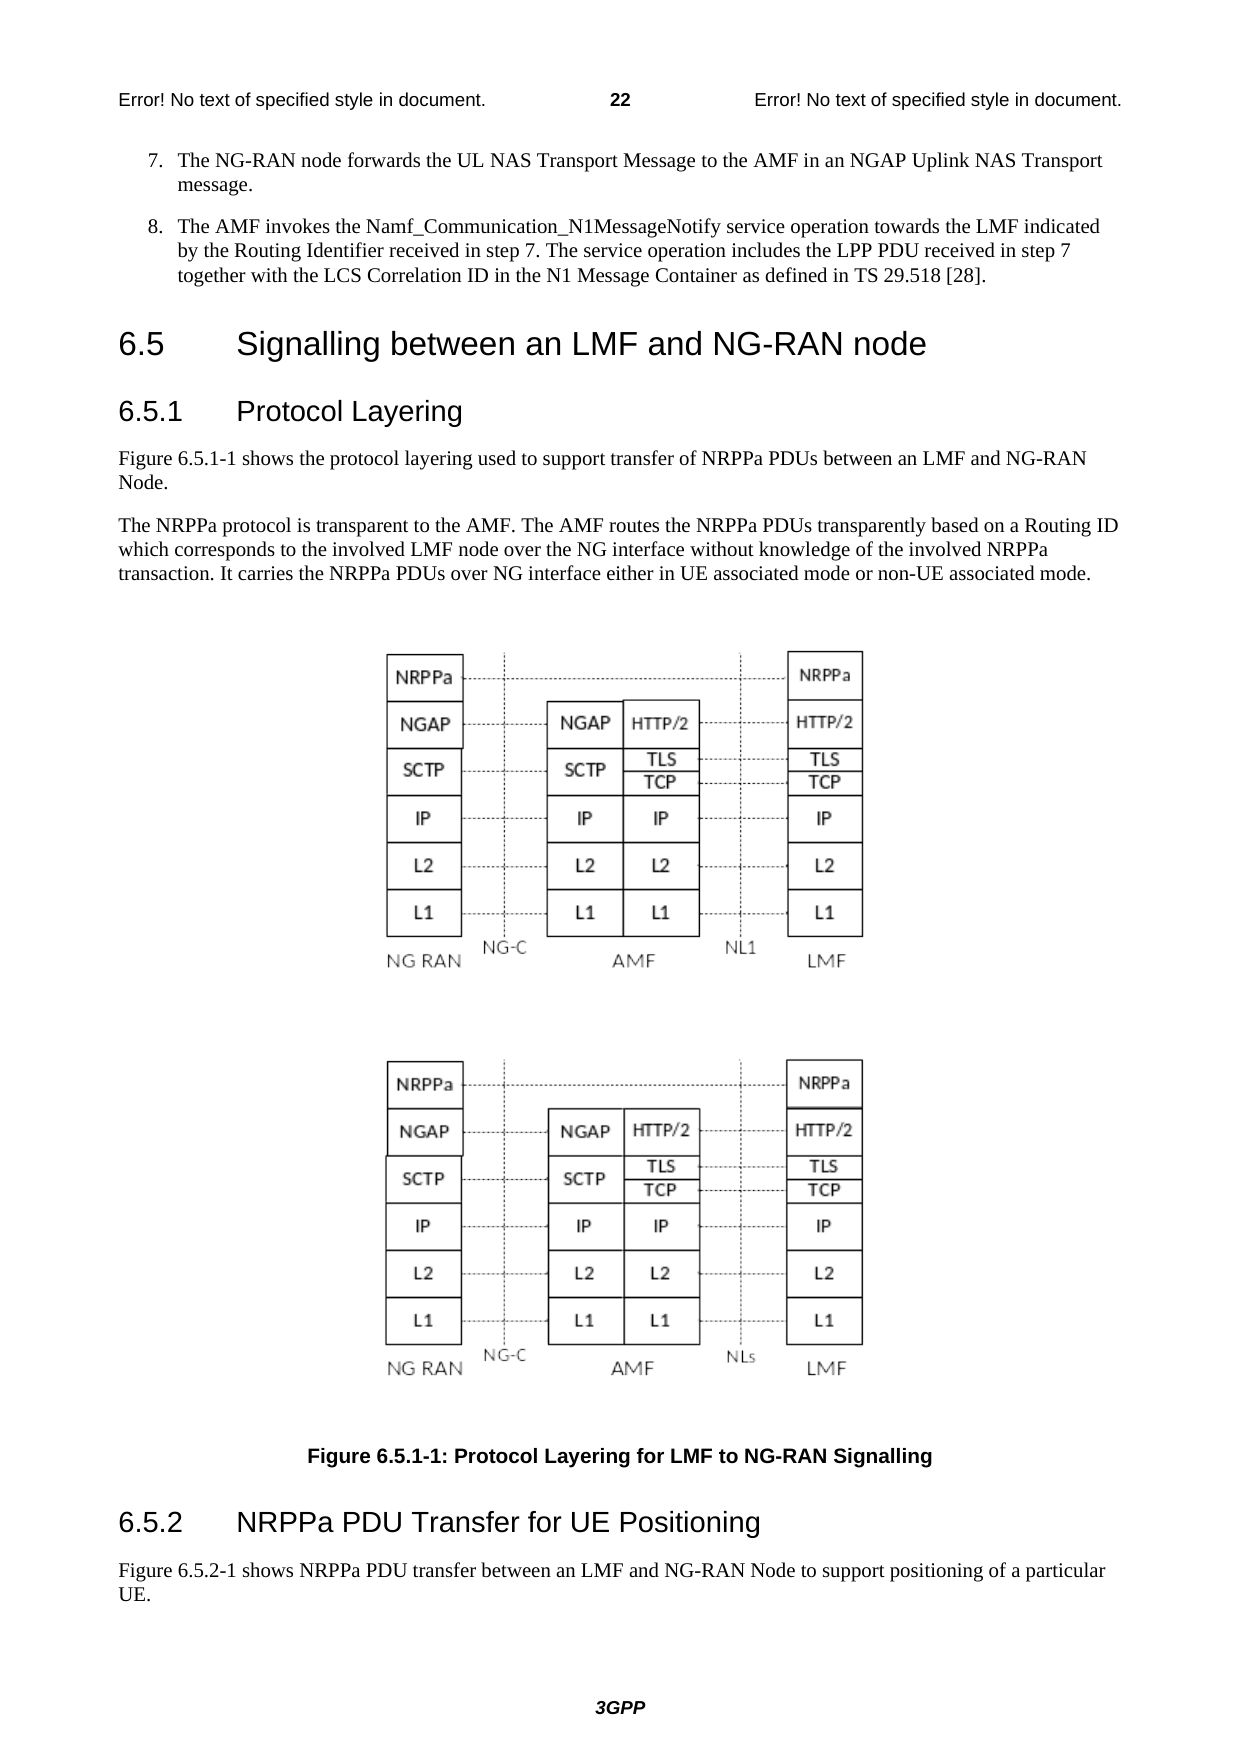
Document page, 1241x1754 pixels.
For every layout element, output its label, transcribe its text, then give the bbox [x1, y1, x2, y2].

text 7. The NG-RAN node forwards the UL NAS Transport Message to the AMF in an NGAP Uplink NAS Transport message. [148, 147, 1122, 196]
subtitle 6.5.2 NRPPa PDU Transfer for UE Positioning [118, 1505, 1122, 1539]
text 8. The AMF invokes the Namf_Communication_N1MessageNotify service operation towards the LMF indicated by the Routing Identifier received in step 7. The service operation includes the LPP PDU received in step 7 together with the LCS Correlation ID in the N1 Message Container as defined in TS 29.518 [28]. [148, 214, 1122, 287]
text Figure 6.5.2-1 shows NRPPa PDU transfer between an LMF and NG-RAN Node to support positioning of a particular UE. [118, 1558, 1122, 1606]
subtitle 6.5.1 Protocol Layering [118, 394, 1122, 427]
text Figure 6.5.1-1 shows the protocol layering used to support transfer of NRPPa PDUs between an LMF and NG-RAN Node. [118, 446, 1122, 494]
text The NRPPa protocol is transparent to the AMF. The AMF routes the NRPPa PDUs transparently based on a Routing ID which corresponds to the involved LMF node over the NG interface without knowledge of the involved NRPPa transaction. It carries the NRPPa PDUs over NG interface either in UE associated mode or non-UE associated mode. [118, 513, 1122, 585]
subtitle 6.5 Signalling between an LMF and NG-RAN node [118, 324, 1122, 362]
text Figure 6.5.1-1: Protocol Layering for LMF to NG-RAN Signalling [118, 1444, 1122, 1468]
